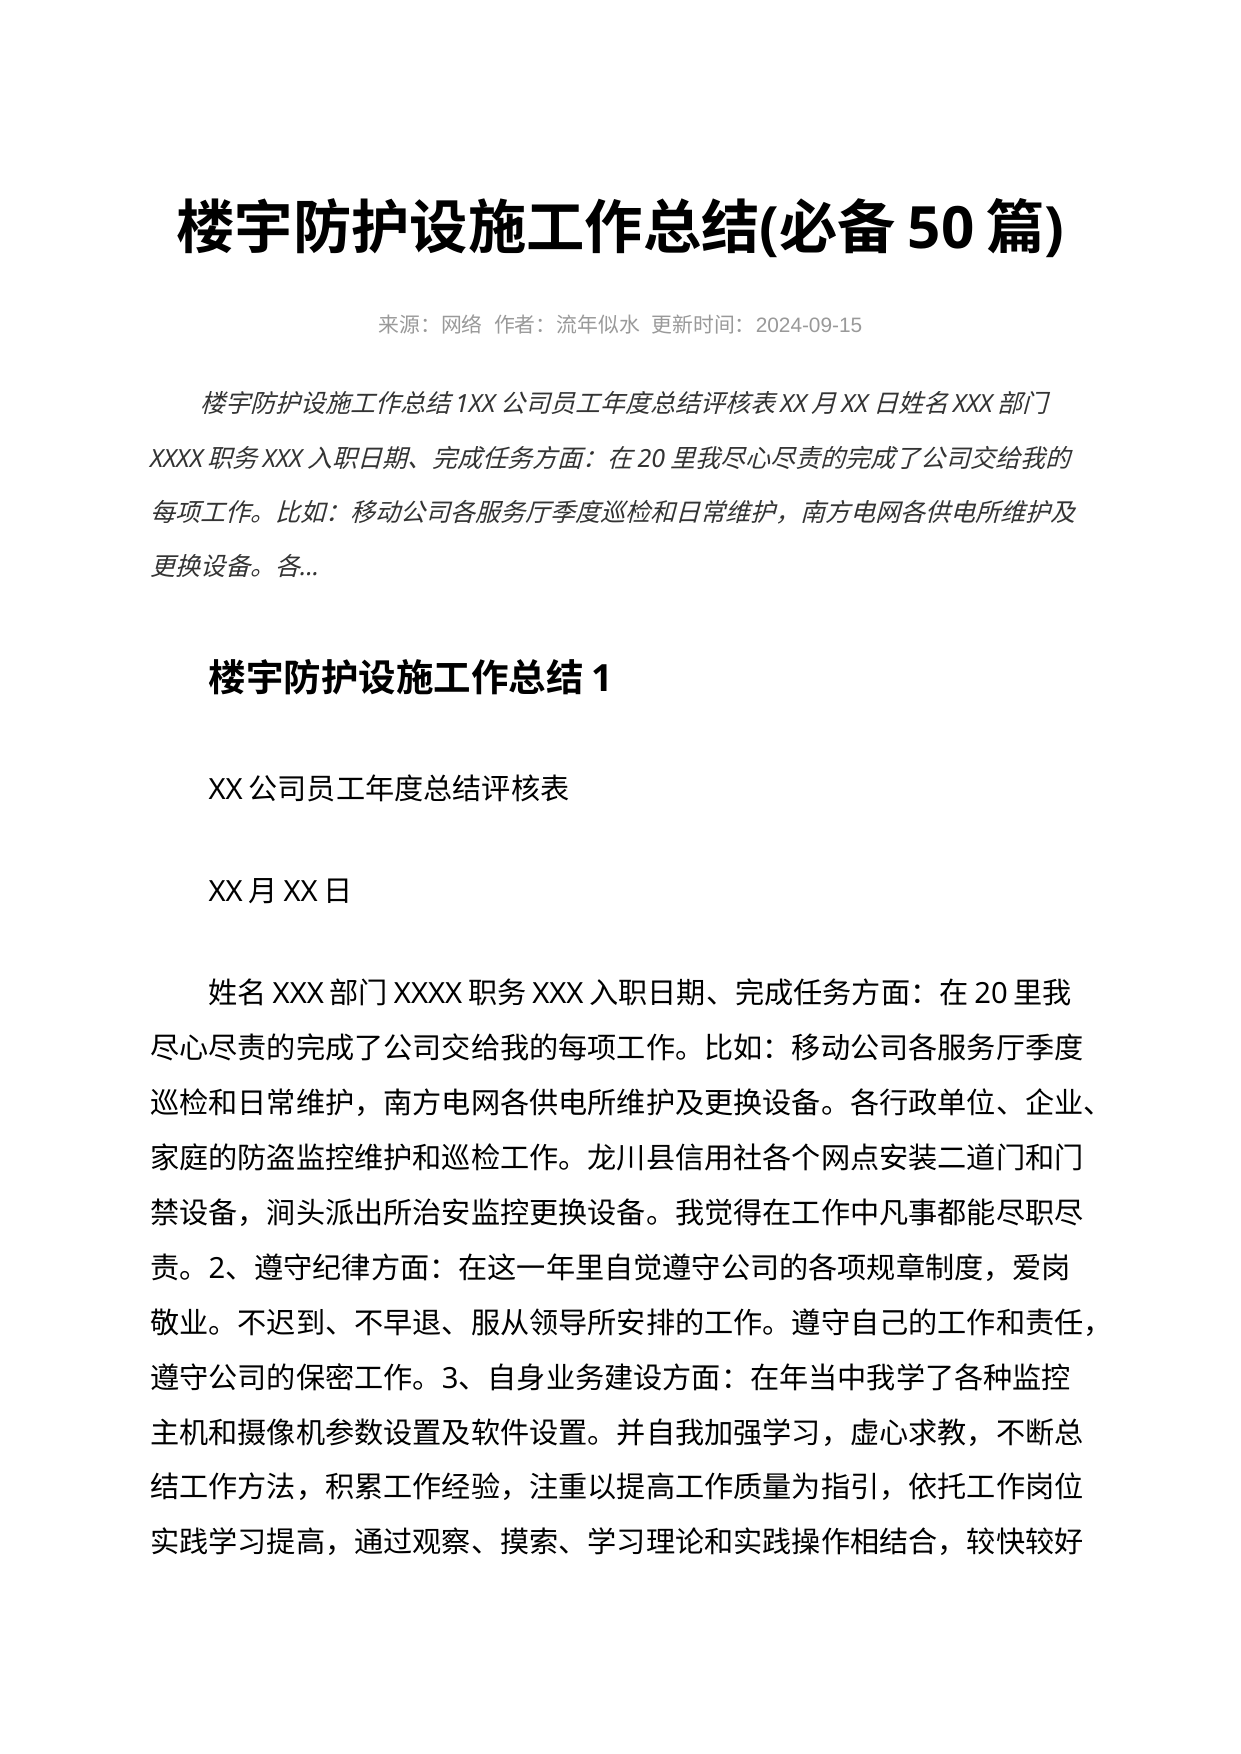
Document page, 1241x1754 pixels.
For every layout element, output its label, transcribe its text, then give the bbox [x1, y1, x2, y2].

text 来源：网络 作者：流年似水 更新时间：2024-09-15 [150, 313, 1090, 337]
text 楼宇防护设施工作总结1 [150, 648, 1090, 703]
text XX公司员工年度总结评核表 [150, 766, 1090, 808]
text 楼宇防护设施工作总结1XX公司员工年度总结评核表XX月XX日姓名XXX部门XXXX职务XXX入职日期、完成任务方面：在20里我尽心尽责的完成了公司交给我的每项工作。比如：移动公司各服务厅季度巡检和日常维护，南方电网各供电所维护及更换设备。各... [150, 384, 1090, 583]
text XX月XX日 [150, 868, 1090, 910]
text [150, 970, 1090, 1561]
subtitle 楼宇防护设施工作总结(必备50篇) [150, 181, 1090, 266]
